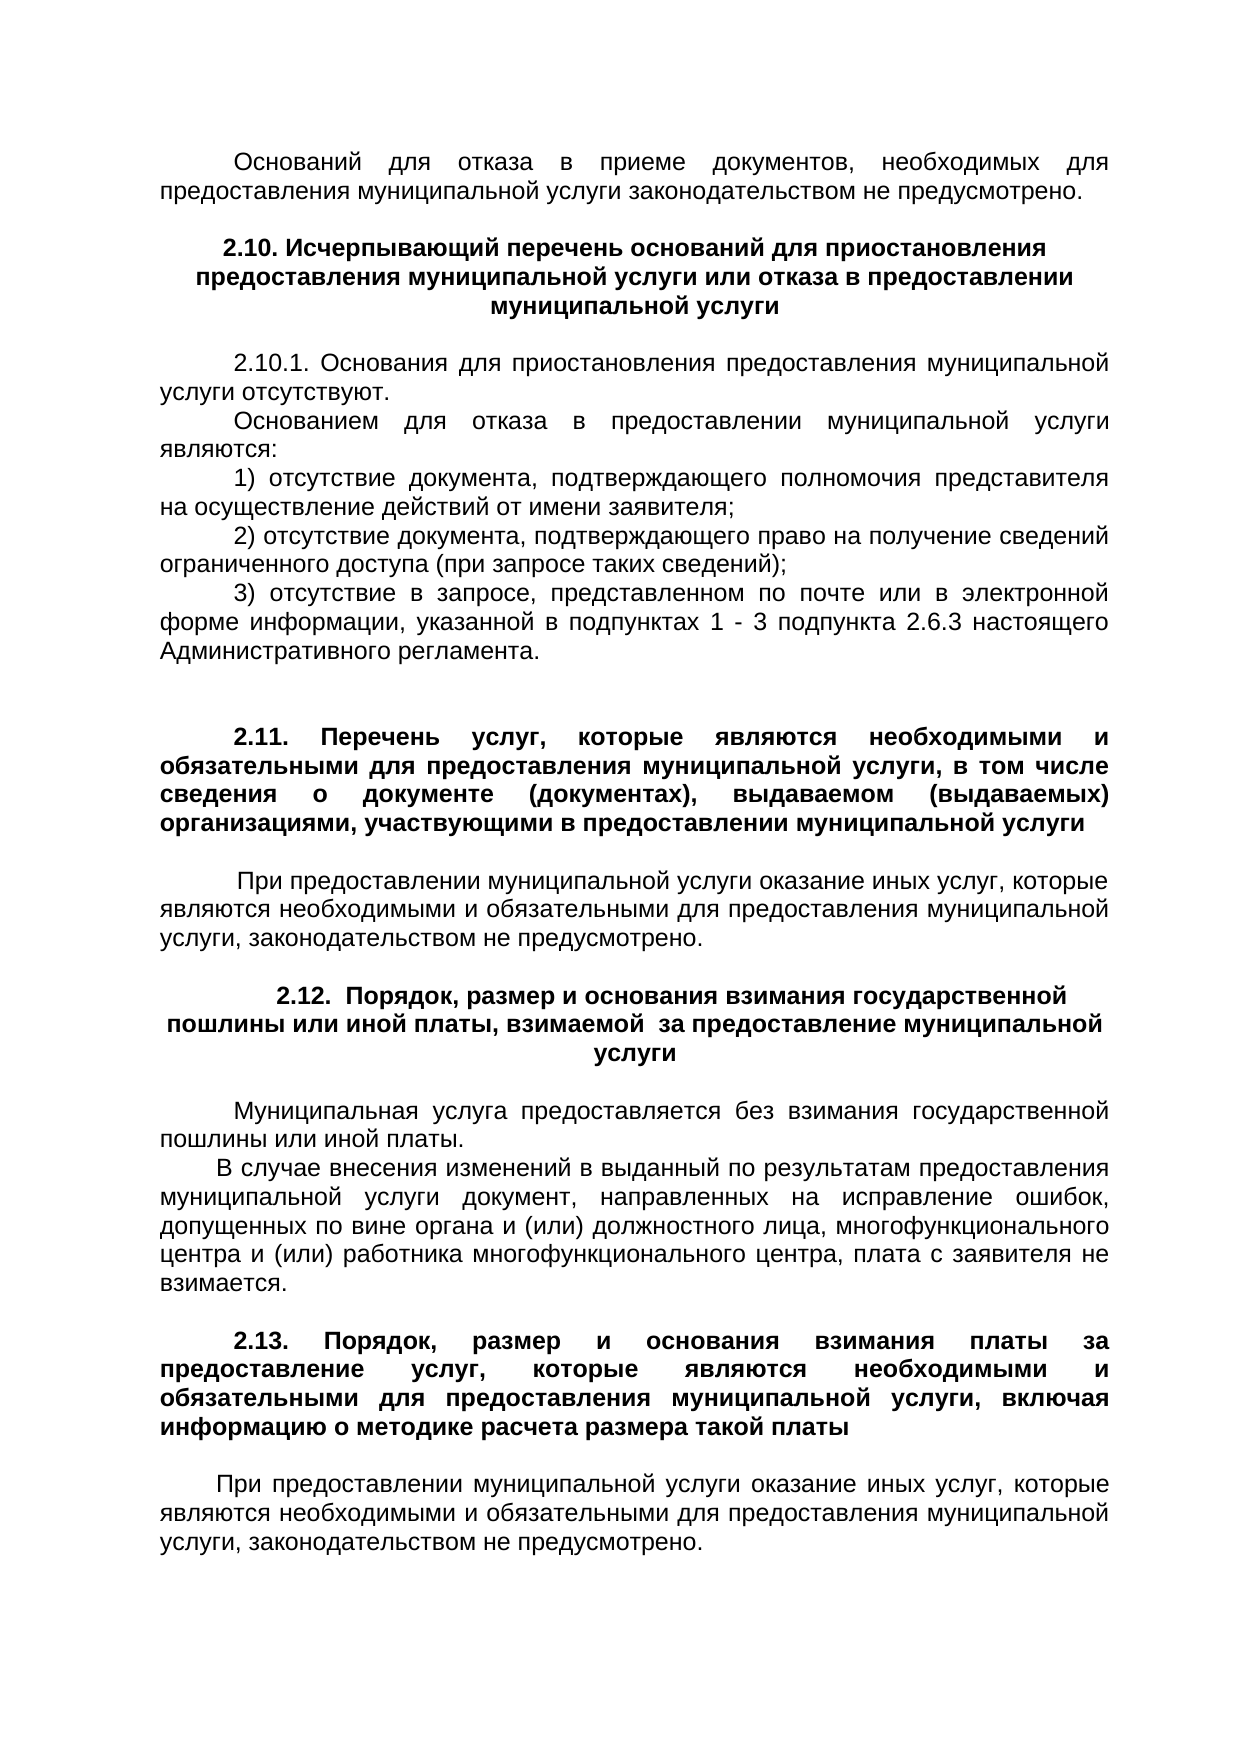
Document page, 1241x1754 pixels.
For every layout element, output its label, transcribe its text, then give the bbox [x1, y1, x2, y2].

text 2.10.1. Основания для приостановления предоставления муниципальной услуги отсутствуют. [159, 348, 1110, 406]
text 2.12. Порядок, размер и основания взимания государственной [159, 981, 1110, 1009]
text пошлины или иной платы, взимаемой за предоставление муниципальной услуги [159, 1009, 1110, 1067]
text В случае внесения изменений в выданный по результатам предоставления муниципальной услуги документ, направленных на исправление ошибок, допущенных по вине органа и (или) должностного лица, многофункционального центра и (или) работника многофункционального центра, плата с заявителя не взимается. [159, 1153, 1110, 1297]
text При предоставлении муниципальной услуги оказание иных услуг, которые являются необходимыми и обязательными для предоставления муниципальной услуги, законодательством не предусмотрено. [159, 866, 1110, 952]
text Основанием для отказа в предоставлении муниципальной услуги являются: [159, 406, 1110, 463]
text Оснований для отказа в приеме документов, необходимых для предоставления муниципальной услуги законодательством не предусмотрено. [159, 147, 1110, 204]
text 2.10. Исчерпывающий перечень оснований для приостановления предоставления муниципальной услуги или отказа в предоставлении муниципальной услуги [159, 233, 1110, 319]
text 1) отсутствие документа, подтверждающего полномочия представителя на осуществление действий от имени заявителя; [159, 463, 1110, 521]
text 2.13. Порядок, размер и основания взимания платы за предоставление услуг, которые являются необходимыми и обязательными для предоставления муниципальной услуги, включая информацию о методике расчета размера такой платы [159, 1326, 1110, 1441]
text Муниципальная услуга предоставляется без взимания государственной пошлины или иной платы. [159, 1096, 1110, 1153]
text 2) отсутствие документа, подтверждающего право на получение сведений ограниченного доступа (при запросе таких сведений); [159, 521, 1110, 578]
text 3) отсутствие в запросе, представленном по почте или в электронной форме информации, указанной в подпунктах 1 - 3 подпункта 2.6.3 настоящего Административного регламента. [159, 578, 1110, 664]
text При предоставлении муниципальной услуги оказание иных услуг, которые являются необходимыми и обязательными для предоставления муниципальной услуги, законодательством не предусмотрено. [159, 1469, 1110, 1556]
text 2.11. Перечень услуг, которые являются необходимыми и обязательными для предоставления муниципальной услуги, в том числе сведения о документе (документах), выдаваемом (выдаваемых) организациями, участвующими в предоставлении муниципальной услуги [159, 722, 1110, 837]
